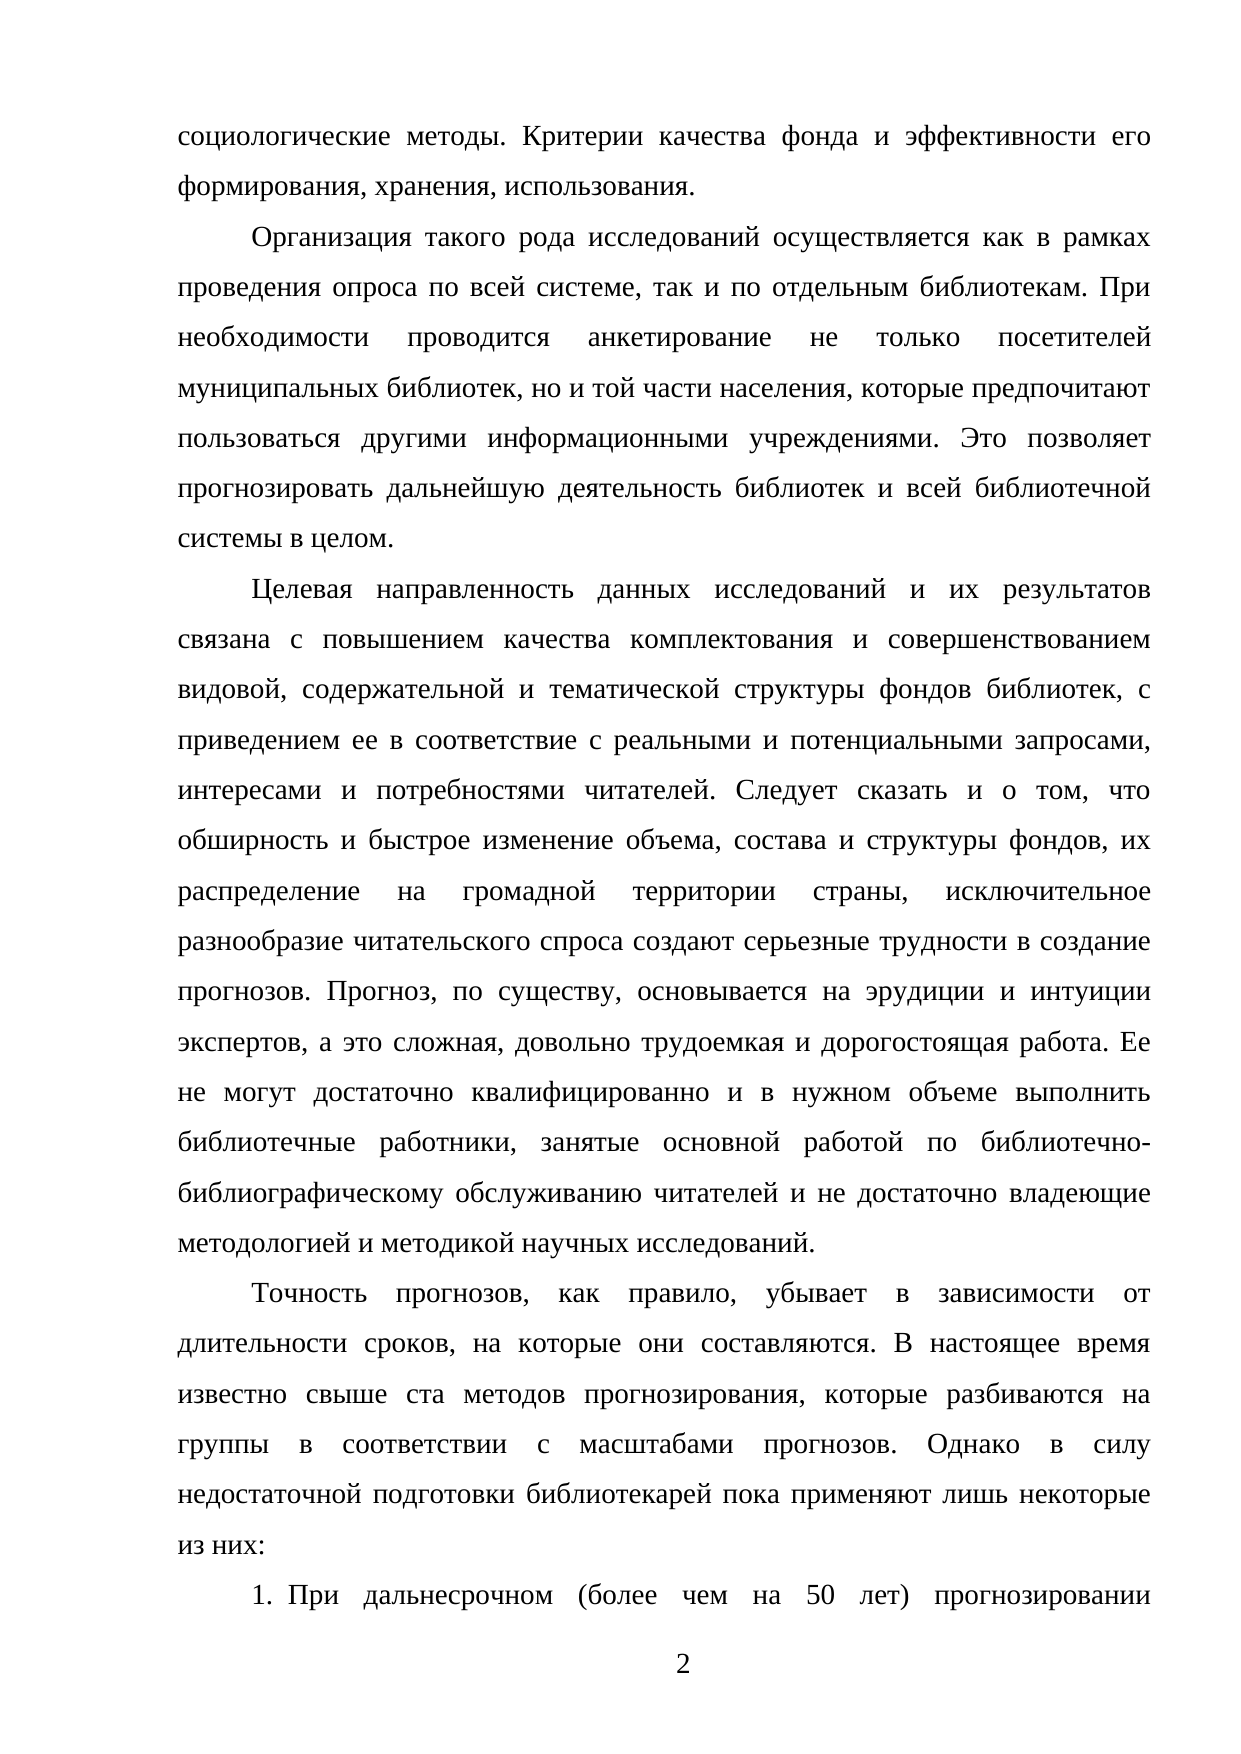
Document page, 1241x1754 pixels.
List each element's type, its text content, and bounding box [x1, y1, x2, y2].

text Организация такого рода исследований осуществляется как в рамках проведения опроса по всей системе, так и по отдельным библиотекам. При необходимости проводится анкетирование не только посетителей муниципальных библиотек, но и той части населения, которые предпочитают пользоваться другими информационными учреждениями. Это позволяет прогнозировать дальнейшую деятельность библиотек и всей библиотечной системы в целом. [177, 219, 1152, 554]
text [177, 118, 1152, 202]
text Точность прогнозов, как правило, убывает в зависимости от длительности сроков, на которые они составляются. В настоящее время известно свыше ста методов прогнозирования, которые разбиваются на группы в соответствии с масштабами прогнозов. Однако в силу недостаточной подготовки библиотекарей пока применяют лишь некоторые из них: [177, 1275, 1152, 1560]
text Целевая направленность данных исследований и их результатов связана с повышением качества комплектования и совершенствованием видовой, содержательной и тематической структуры фондов библиотек, с приведением ее в соответствие с реальными и потенциальными запросами, интересами и потребностями читателей. Следует сказать и о том, что обширность и быстрое изменение объема, состава и структуры фондов, их распределение на громадной территории страны, исключительное разнообразие читательского спроса создают серьезные трудности в создание прогнозов. Прогноз, по существу, основывается на эрудиции и интуиции экспертов, а это сложная, довольно трудоемкая и дорогостоящая работа. Ее не могут достаточно квалифицированно и в нужном объеме выполнить библиотечные работники, занятые основной работой по библиотечно-библиографическому обслуживанию читателей и не достаточно владеющие методологией и методикой научных исследований. [177, 571, 1152, 1258]
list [177, 1577, 1152, 1611]
